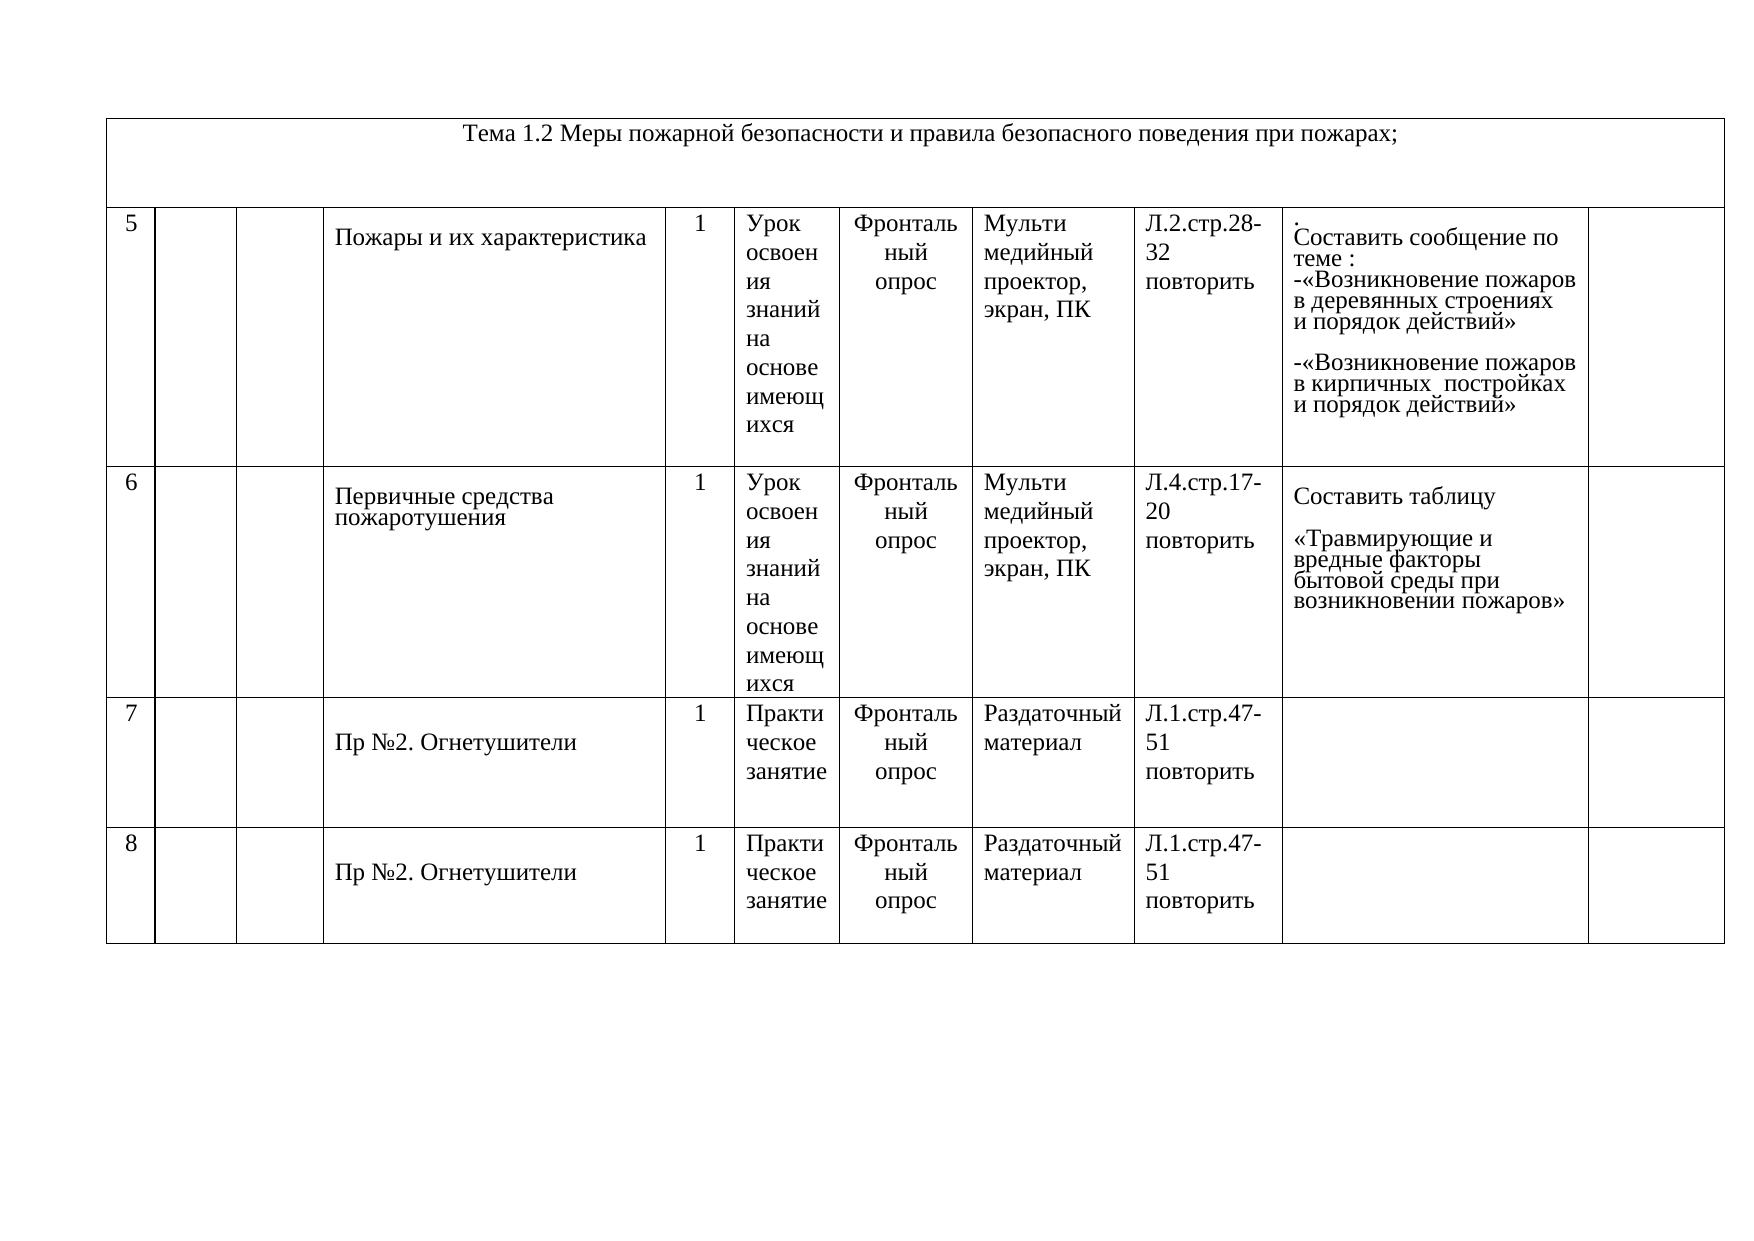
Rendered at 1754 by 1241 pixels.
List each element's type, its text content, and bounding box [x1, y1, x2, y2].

table_cell [237, 208, 323, 466]
table_cell 1 [666, 828, 734, 943]
table_cell 1 [666, 208, 734, 466]
table_cell [237, 698, 323, 827]
table_cell 7 [107, 698, 154, 827]
table_cell Мульти медийный проектор, экран, ПК [973, 208, 1134, 466]
table_cell 1 [666, 698, 734, 827]
table_cell Фронтальный опрос [840, 467, 972, 697]
table_cell [156, 828, 236, 943]
table_cell [1589, 467, 1724, 697]
table_cell Фронтальный опрос [840, 208, 972, 466]
table_cell 6 [107, 467, 154, 697]
table_cell Тема 1.2 Меры пожарной безопасности и правила безопасного поведения при пожарах; [107, 119, 1724, 207]
table_cell [1589, 828, 1724, 943]
table_cell [1589, 698, 1724, 827]
table_cell Л.4.стр.17-20 повторить [1135, 467, 1282, 697]
table_cell [156, 698, 236, 827]
table_cell Фронтальный опрос [840, 698, 972, 827]
table_cell [237, 467, 323, 697]
table_cell [1589, 208, 1724, 466]
table_cell Мульти медийный проектор, экран, ПК [973, 467, 1134, 697]
table_cell [1283, 828, 1588, 943]
table_cell 8 [107, 828, 154, 943]
table_cell Пр №2. Огнетушители [324, 828, 665, 943]
table_cell [1283, 698, 1588, 827]
table_cell Урок освоения знаний на основе имеющихся [735, 208, 839, 466]
table_cell Раздаточный материал [973, 828, 1134, 943]
table_cell Урок освоения знаний на основе имеющихся [735, 467, 839, 697]
table_cell Л.2.стр.28-32 повторить [1135, 208, 1282, 466]
table_cell 5 [107, 208, 154, 466]
table_cell Л.1.стр.47-51 повторить [1135, 828, 1282, 943]
table_cell Фронтальный опрос [840, 828, 972, 943]
table_cell Л.1.стр.47-51 повторить [1135, 698, 1282, 827]
table_cell Практическое занятие [735, 828, 839, 943]
table_cell 1 [666, 467, 734, 697]
table_cell [237, 828, 323, 943]
table_cell Практическое занятие [735, 698, 839, 827]
table_cell Составить таблицу «Травмирующие и вредные факторы бытовой среды при возникновении пожаров» [1283, 467, 1588, 697]
table_cell [156, 208, 236, 466]
table_cell Раздаточный материал [973, 698, 1134, 827]
table_cell Пр №2. Огнетушители [324, 698, 665, 827]
table_cell Пожары и их характеристика [324, 208, 665, 466]
table_cell . Составить сообщение по теме : -«Возникновение пожаров в деревянных строениях и порядок действий» -«Возникновение пожаров в кирпичных постройках и порядок действий» [1283, 208, 1588, 466]
table_cell [156, 467, 236, 697]
table_cell Первичные средства пожаротушения [324, 467, 665, 697]
